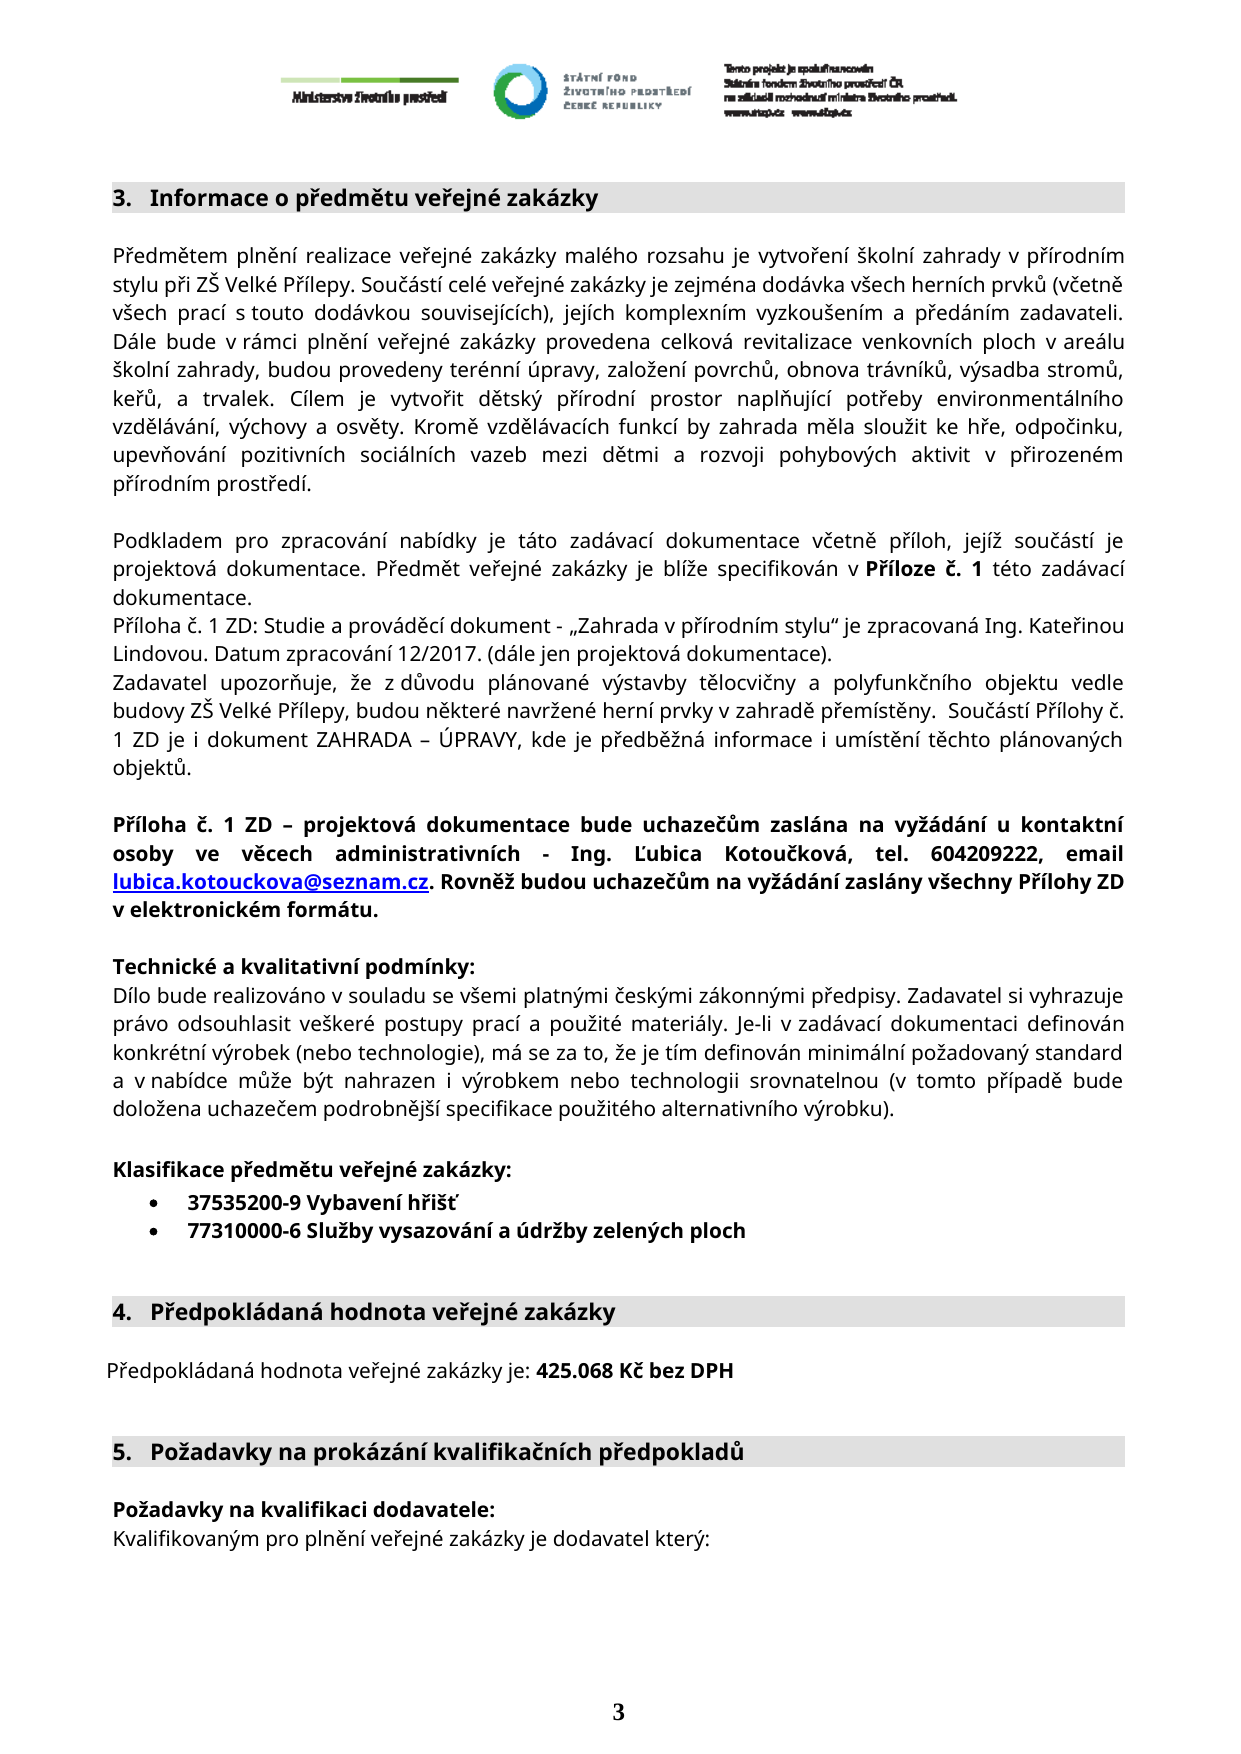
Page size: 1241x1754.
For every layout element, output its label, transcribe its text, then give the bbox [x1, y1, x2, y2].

text Podkladem pro zpracování nabídky je táto zadávací dokumentace včetně příloh, jejíž součástí je projektová dokumentace. Předmět veřejné zakázky je blíže specifikován v Příloze č. 1 této zadávací dokumentace. [112, 497, 1125, 611]
text Požadavky na kvalifikaci dodavatele: [112, 1495, 1125, 1524]
list Předpokládaná hodnota veřejné zakázky [112, 1296, 1125, 1327]
text Kvalifikovaným pro plnění veřejné zakázky je dodavatel který: [112, 1524, 1125, 1552]
text Předpokládaná hodnota veřejné zakázky je: 425.068 Kč bez DPH [106, 1356, 1125, 1384]
list Požadavky na prokázání kvalifikačních předpokladů [112, 1436, 1125, 1467]
text Příloha č. 1 ZD: Studie a prováděcí dokument - „Zahrada v přírodním stylu“ je zpracovaná Ing. Kateřinou Lindovou. Datum zpracování 12/2017. (dále jen projektová dokumentace). [112, 611, 1125, 668]
text Technické a kvalitativní podmínky: [112, 952, 1125, 981]
text Zadavatel upozorňuje, že z důvodu plánované výstavby tělocvičny a polyfunkčního objektu vedle budovy ZŠ Velké Přílepy, budou některé navržené herní prvky v zahradě přemístěny. Součástí Přílohy č. 1 ZD je i dokument ZAHRADA – ÚPRAVY, kde je předběžná informace i umístění těchto plánovaných objektů. [112, 668, 1125, 782]
text Klasifikace předmětu veřejné zakázky: [112, 1156, 1125, 1184]
list 37535200-9 Vybavení hřišť [150, 1188, 1125, 1217]
list 77310000-6 Služby vysazování a údržby zelených ploch [150, 1217, 1125, 1245]
text Dílo bude realizováno v souladu se všemi platnými českými zákonnými předpisy. Zadavatel si vyhrazuje právo odsouhlasit veškeré postupy prací a použité materiály. Je-li v zadávací dokumentaci definován konkrétní výrobek (nebo technologie), má se za to, že je tím definován minimální požadovaný standard a v nabídce může být nahrazen i výrobkem nebo technologii srovnatelnou (v tomto případě bude doložena uchazečem podrobnější specifikace použitého alternativního výrobku). [112, 981, 1125, 1123]
text Příloha č. 1 ZD – projektová dokumentace bude uchazečům zaslána na vyžádání u kontaktní osoby ve věcech administrativních - Ing. Ľubica Kotoučková, tel. 604209222, email lubica.kotouckova@seznam.cz. Rovněž budou uchazečům na vyžádání zaslány všechny Přílohy ZD v elektronickém formátu. [112, 810, 1125, 924]
text Předmětem plnění realizace veřejné zakázky malého rozsahu je vytvoření školní zahrady v přírodním stylu při ZŠ Velké Přílepy. Součástí celé veřejné zakázky je zejména dodávka všech herních prvků (včetně všech prací s touto dodávkou souvisejících), jejích komplexním vyzkoušením a předáním zadavateli. Dále bude v rámci plnění veřejné zakázky provedena celková revitalizace venkovních ploch v areálu školní zahrady, budou provedeny terénní úpravy, založení povrchů, obnova trávníků, výsadba stromů, keřů, a trvalek. Cílem je vytvořit dětský přírodní prostor naplňující potřeby environmentálního vzdělávání, výchovy a osvěty. Kromě vzdělávacích funkcí by zahrada měla sloužit ke hře, odpočinku, upevňování pozitivních sociálních vazeb mezi dětmi a rozvoji pohybových aktivit v přirozeném přírodním prostředí. [112, 241, 1125, 497]
list Informace o předmětu veřejné zakázky [112, 182, 1125, 213]
